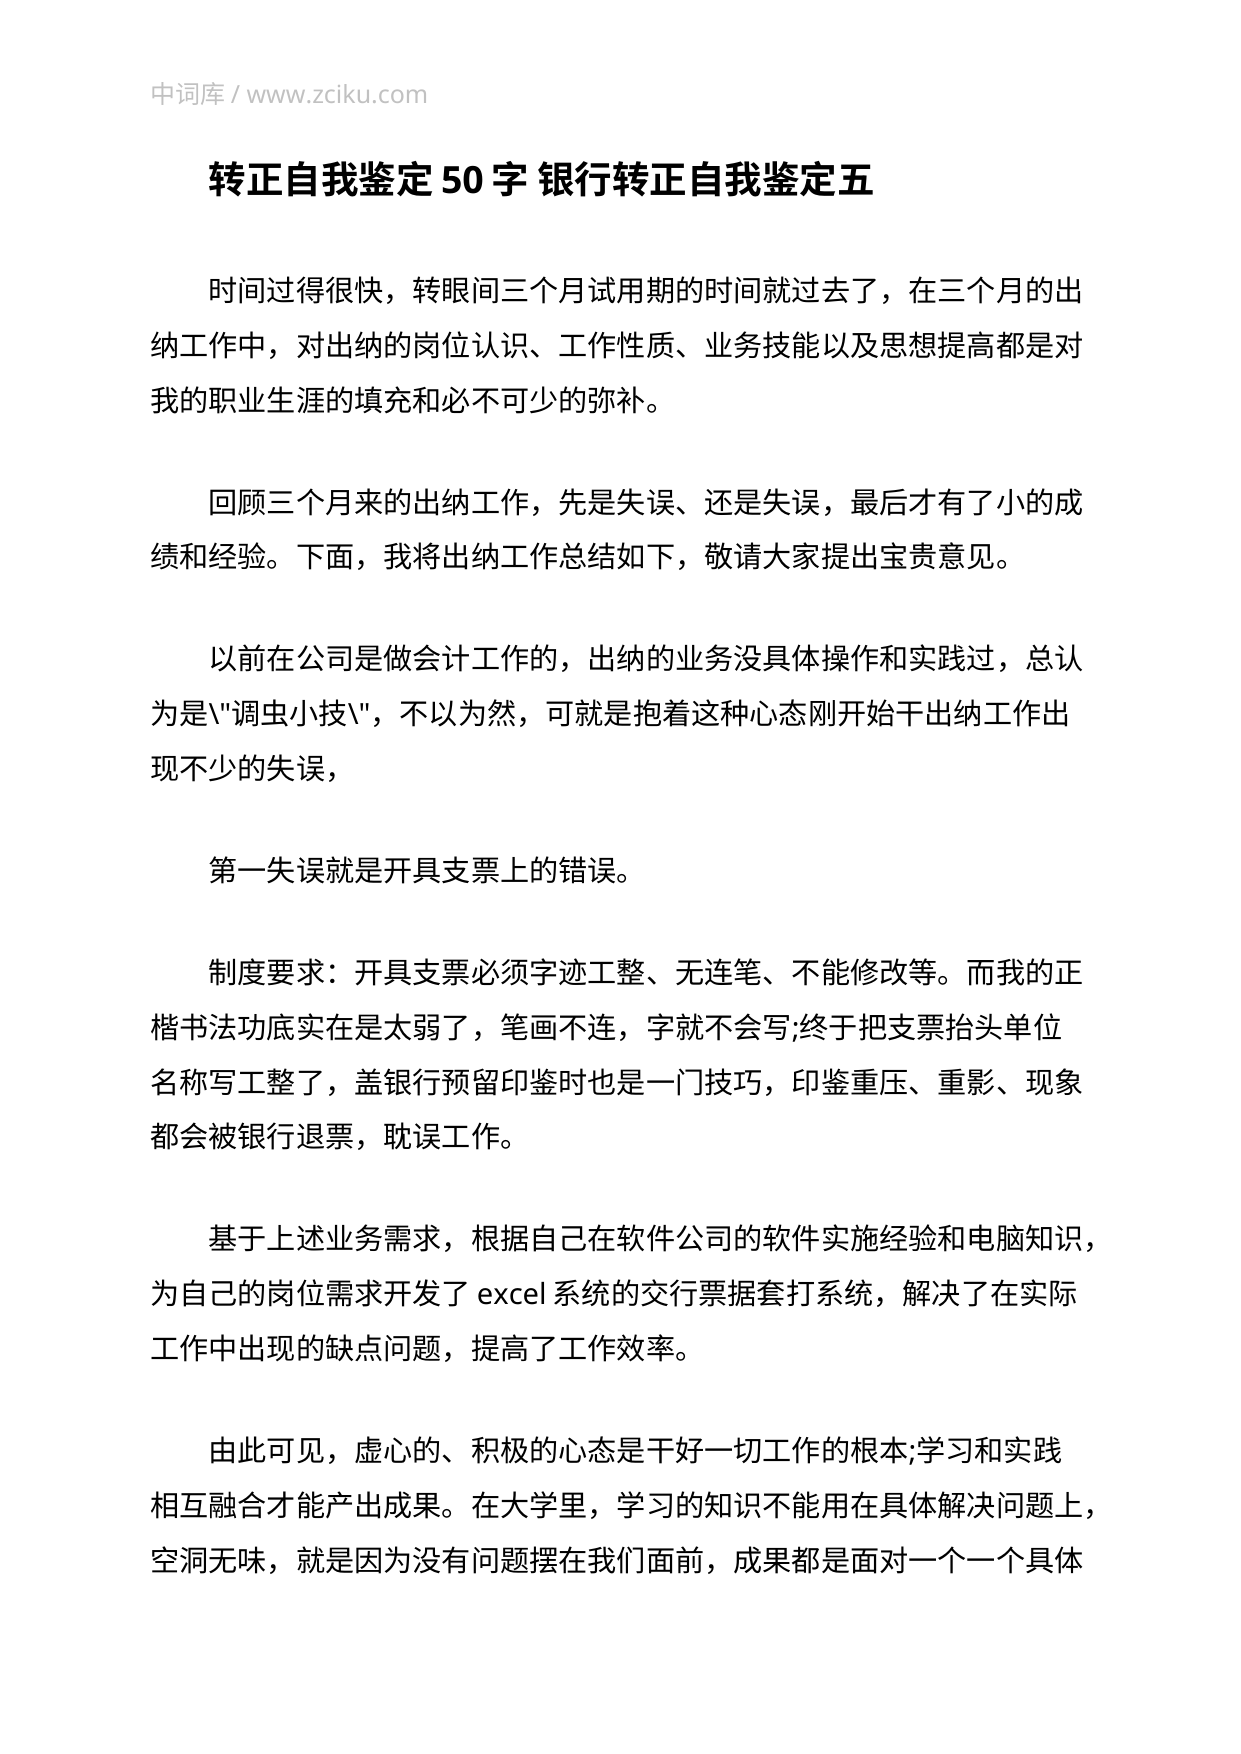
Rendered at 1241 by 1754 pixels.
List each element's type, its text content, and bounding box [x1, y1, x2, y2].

text 转正自我鉴定50字 银行转正自我鉴定五 [150, 150, 1090, 204]
text 时间过得很快，转眼间三个月试用期的时间就过去了，在三个月的出纳工作中，对出纳的岗位认识、工作性质、业务技能以及思想提高都是对我的职业生涯的填充和必不可少的弥补。 [150, 268, 1090, 420]
text 第一失误就是开具支票上的错误。 [150, 847, 1090, 890]
text 制度要求：开具支票必须字迹工整、无连笔、不能修改等。而我的正楷书法功底实在是太弱了，笔画不连，字就不会写;终于把支票抬头单位名称写工整了，盖银行预留印鉴时也是一门技巧，印鉴重压、重影、现象都会被银行退票，耽误工作。 [150, 949, 1090, 1156]
text 以前在公司是做会计工作的，出纳的业务没具体操作和实践过，总认为是\"调虫小技\"，不以为然，可就是抱着这种心态刚开始干出纳工作出现不少的失误， [150, 636, 1090, 788]
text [150, 1427, 1090, 1580]
text 基于上述业务需求，根据自己在软件公司的软件实施经验和电脑知识，为自己的岗位需求开发了excel系统的交行票据套打系统，解决了在实际工作中出现的缺点问题，提高了工作效率。 [150, 1216, 1090, 1368]
text 回顾三个月来的出纳工作，先是失误、还是失误，最后才有了小的成绩和经验。下面，我将出纳工作总结如下，敬请大家提出宝贵意见。 [150, 479, 1090, 576]
